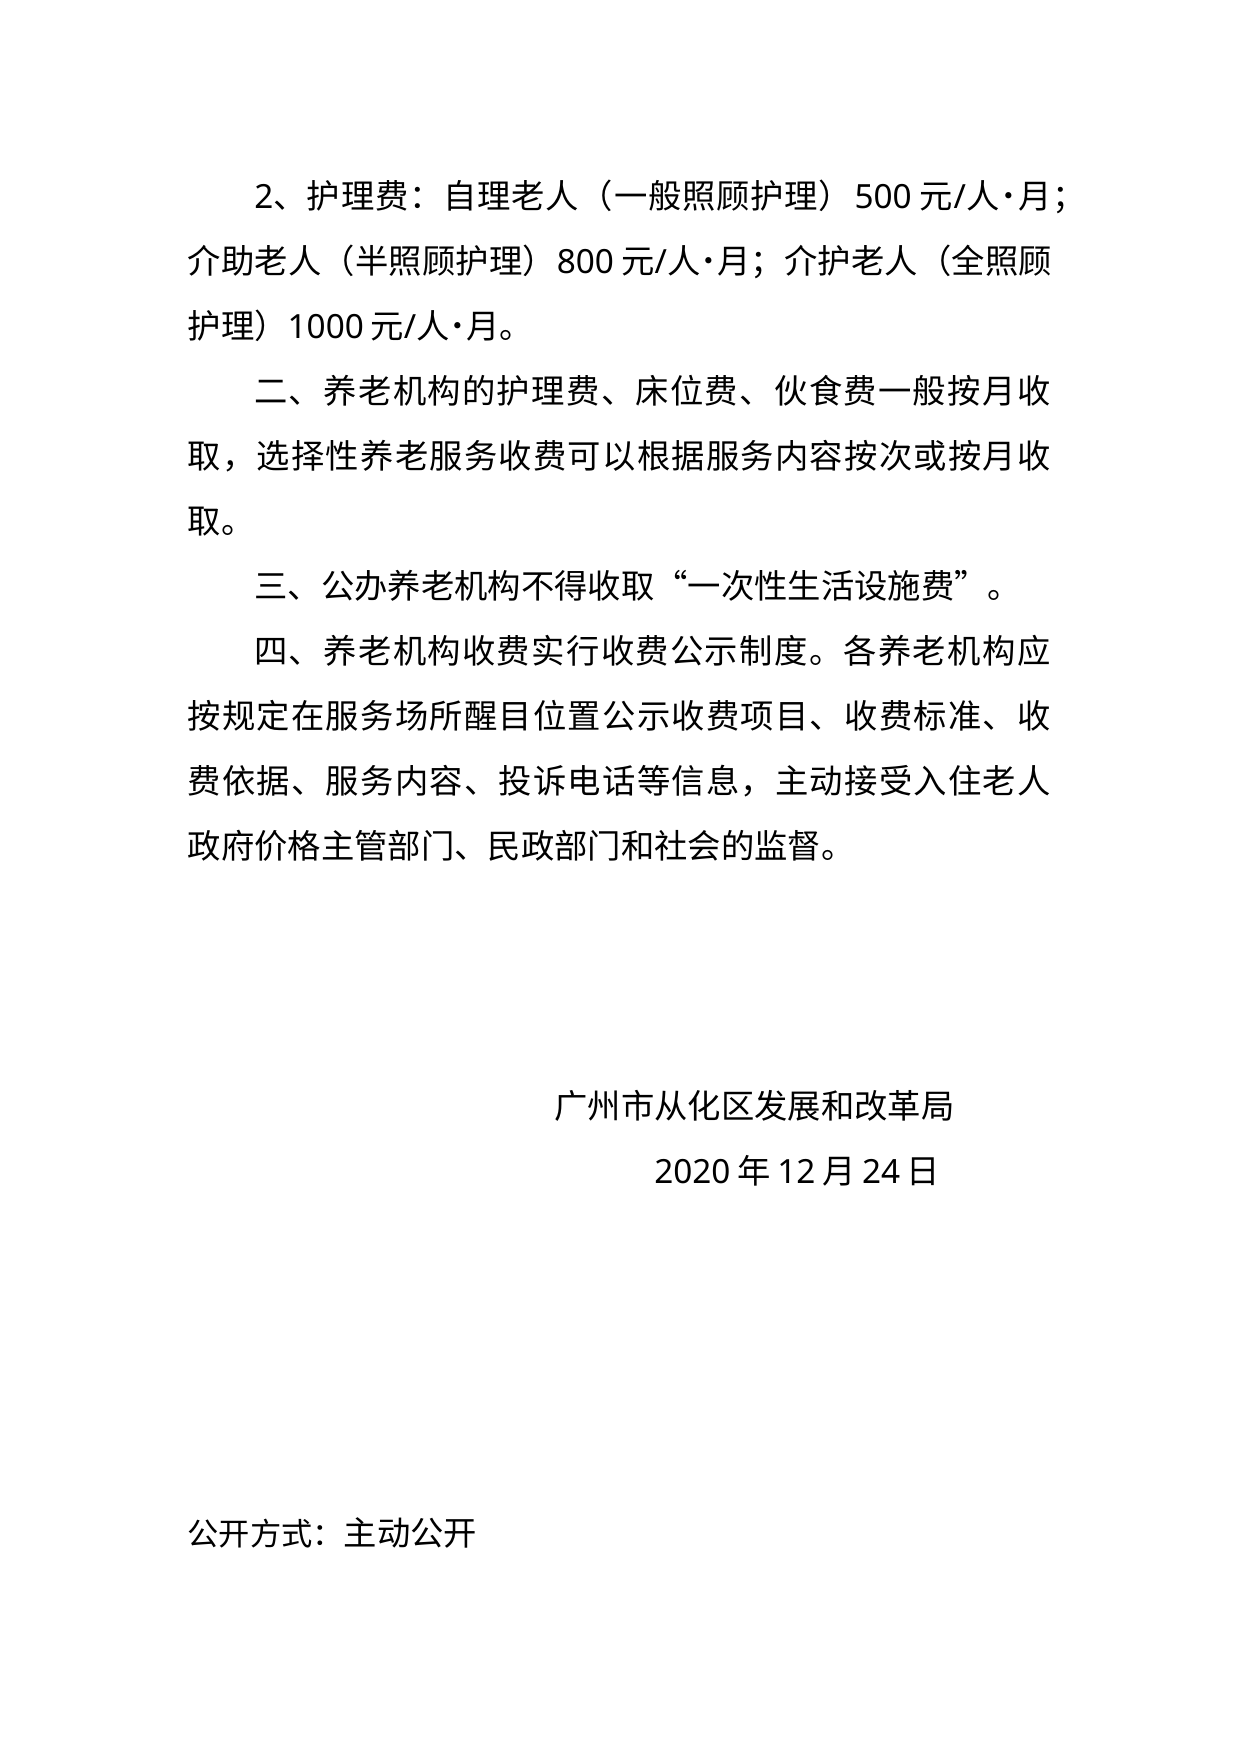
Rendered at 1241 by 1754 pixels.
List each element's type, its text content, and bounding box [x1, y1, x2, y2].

list 三、公办养老机构不得收取“一次性生活设施费”。 [187, 552, 1053, 617]
list 二、养老机构的护理费、床位费、伙食费一般按月收取，选择性养老服务收费可以根据服务内容按次或按月收取。 [187, 357, 1053, 552]
text 公开方式：主动公开 [187, 1498, 1053, 1563]
list 2020年12月24日 [187, 1137, 1053, 1202]
list 广州市从化区发展和改革局 [187, 1072, 1053, 1137]
list 四、养老机构收费实行收费公示制度。各养老机构应按规定在服务场所醒目位置公示收费项目、收费标准、收费依据、服务内容、投诉电话等信息，主动接受入住老人、政府价格主管部门、民政部门和社会的监督。 [187, 617, 1053, 877]
list 护理费：自理老人（一般照顾护理）500元/人˙月；介助老人（半照顾护理）800元/人˙月；介护老人（全照顾护理）1000元/人˙月。 [187, 162, 1053, 357]
